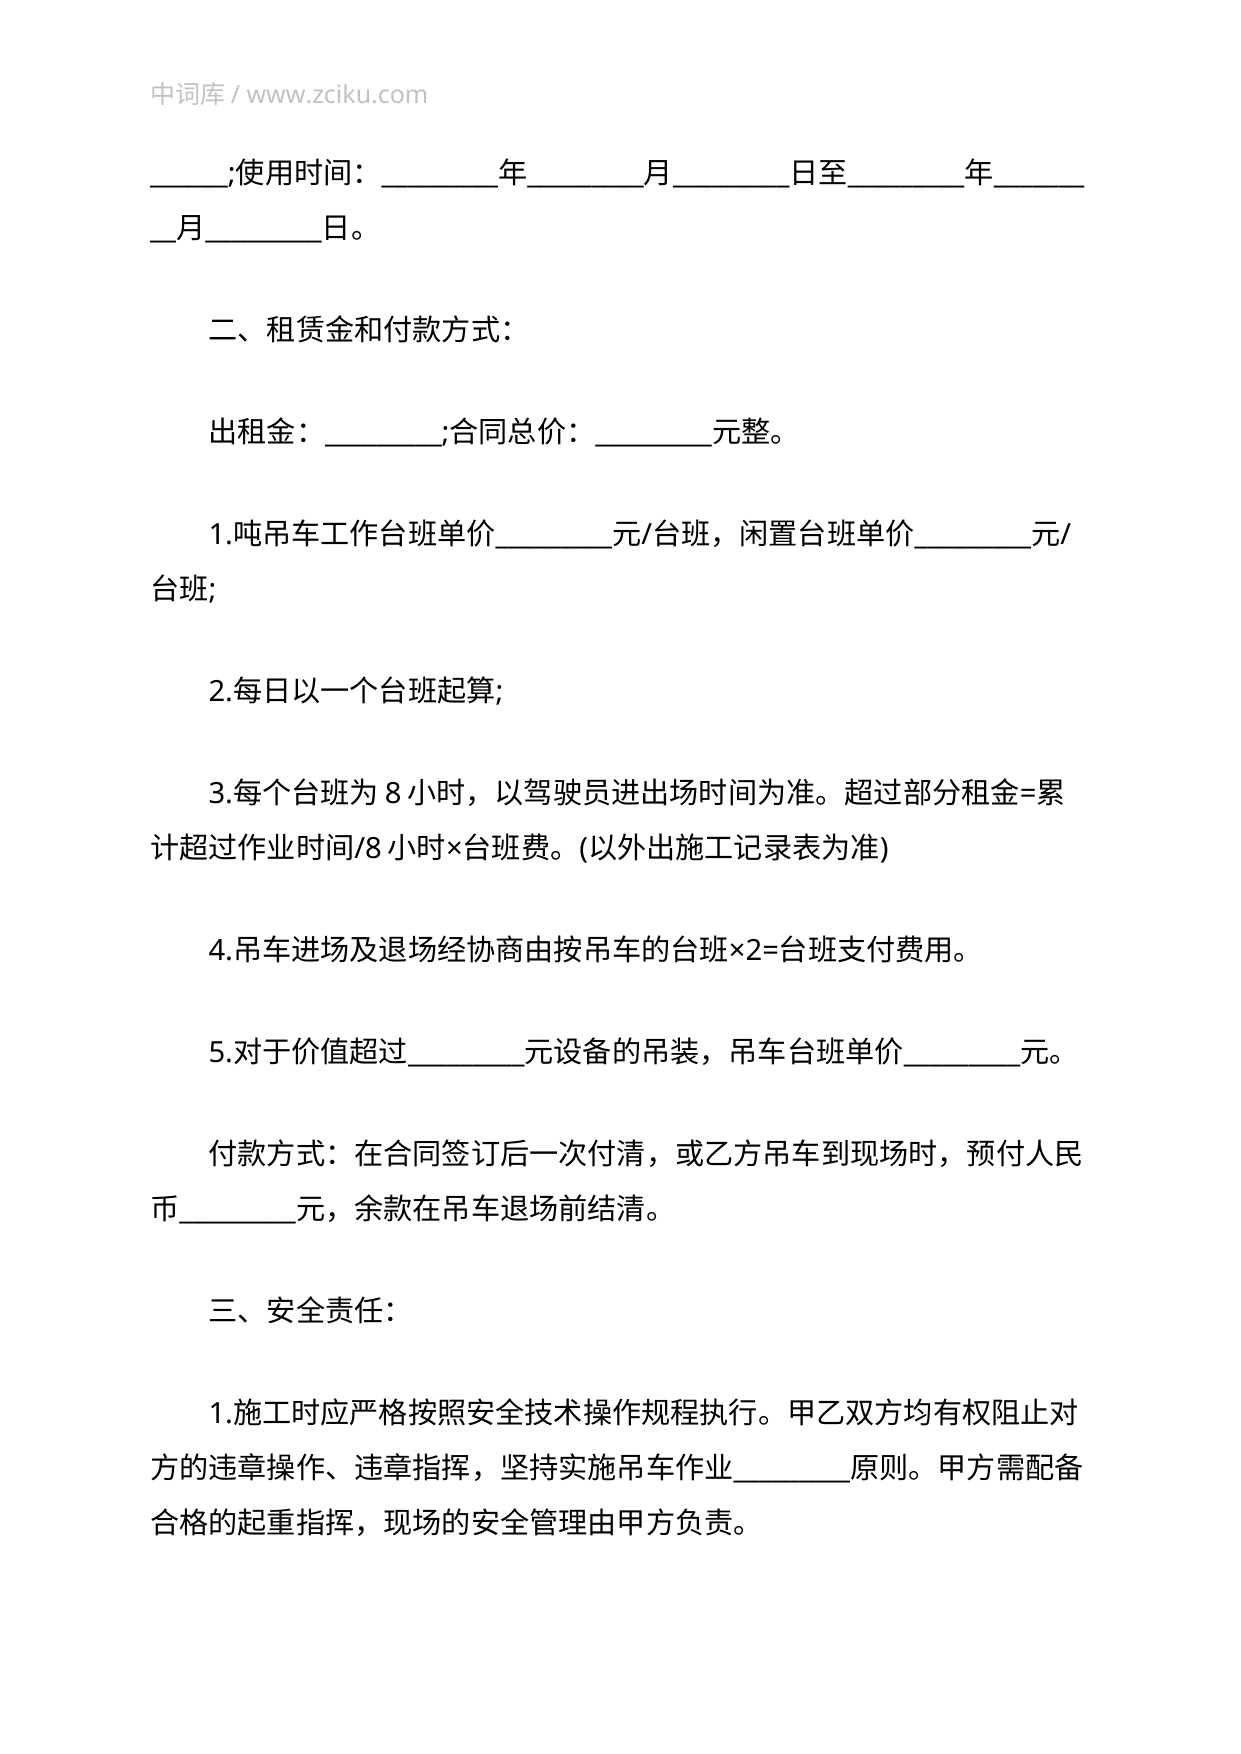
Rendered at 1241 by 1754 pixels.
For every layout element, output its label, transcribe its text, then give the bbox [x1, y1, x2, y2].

text 三、安全责任： [150, 1287, 1090, 1330]
text 出租金：_________;合同总价：_________元整。 [150, 409, 1090, 451]
text 4.吊车进场及退场经协商由按吊车的台班×2=台班支付费用。 [150, 927, 1090, 969]
text 1.吨吊车工作台班单价_________元/台班，闲置台班单价_________元/台班; [150, 511, 1090, 608]
text 2.每日以一个台班起算; [150, 668, 1090, 710]
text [150, 150, 1090, 247]
text 二、租赁金和付款方式： [150, 307, 1090, 349]
text 5.对于价值超过_________元设备的吊装，吊车台班单价_________元。 [150, 1029, 1090, 1071]
text 1.施工时应严格按照安全技术操作规程执行。甲乙双方均有权阻止对方的违章操作、违章指挥，坚持实施吊车作业_________原则。甲方需配备合格的起重指挥，现场的安全管理由甲方负责。 [150, 1389, 1090, 1542]
text 付款方式：在合同签订后一次付清，或乙方吊车到现场时，预付人民币_________元，余款在吊车退场前结清。 [150, 1131, 1090, 1228]
text 3.每个台班为8小时，以驾驶员进出场时间为准。超过部分租金=累计超过作业时间/8小时×台班费。(以外出施工记录表为准) [150, 770, 1090, 867]
